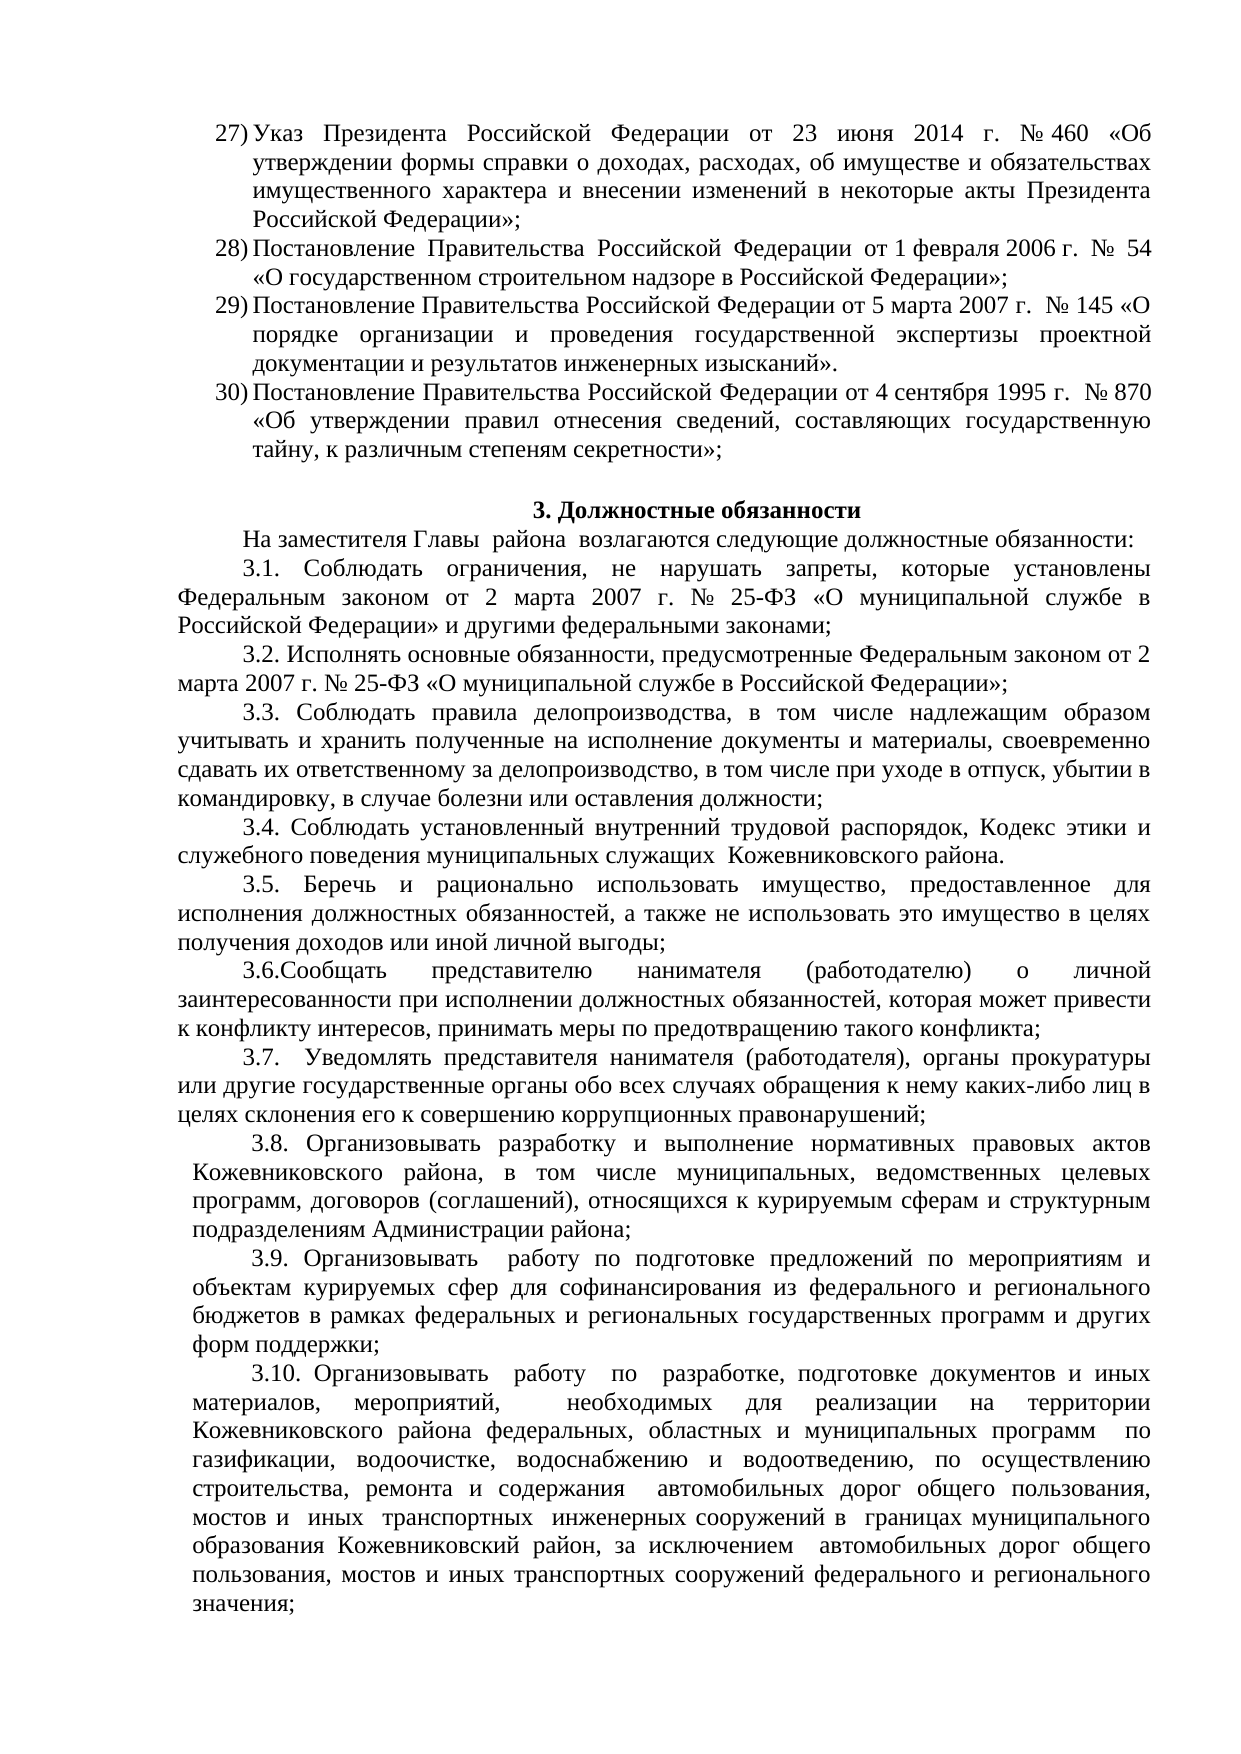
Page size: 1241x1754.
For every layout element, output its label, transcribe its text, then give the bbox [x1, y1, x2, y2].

text 3.8. Организовывать разработку и выполнение нормативных правовых актов Кожевниковского района, в том числе муниципальных, ведомственных целевых программ, договоров (соглашений), относящихся к курируемым сферам и структурным подразделениям Администрации района; [192, 1128, 1152, 1243]
text 3.6.Сообщать представителю нанимателя (работодателю) о личной заинтересованности при исполнении должностных обязанностей, которая может привести к конфликту интересов, принимать меры по предотвращению такого конфликта; [177, 955, 1152, 1042]
text 3.5. Беречь и рационально использовать имущество, предоставленное для исполнения должностных обязанностей, а также не использовать это имущество в целях получения доходов или иной личной выгоды; [177, 869, 1152, 955]
list Указ Президента Российской Федерации от 23 июня . № 460 «Об утверждении формы справки о доходах, расходах, об имуществе и обязательствах имущественного характера и внесении изменений в некоторые акты Президента Российской Федерации»; [215, 118, 1152, 233]
list Постановление Правительства Российской Федерации от 1 февраля 2006 г. № 54 «О государственном строительном надзоре в Российской Федерации»; [215, 233, 1152, 291]
text 3.3. Соблюдать правила делопроизводства, в том числе надлежащим образом учитывать и хранить полученные на исполнение документы и материалы, своевременно сдавать их ответственному за делопроизводство, в том числе при уходе в отпуск, убытии в командировку, в случае болезни или оставления должности; [177, 697, 1152, 812]
text На заместителя Главы района возлагаются следующие должностные обязанности: [177, 524, 1152, 553]
list Постановление Правительства Российской Федерации от 5 марта . № 145 «О порядке организации и проведения государственной экспертизы проектной документации и результатов инженерных изысканий». [215, 291, 1152, 377]
text 3.2. Исполнять основные обязанности, предусмотренные Федеральным законом от 2 марта . № 25-ФЗ «О муниципальной службе в Российской Федерации»; [177, 639, 1152, 697]
text 3.10. Организовывать работу по разработке, подготовке документов и иных материалов, мероприятий, необходимых для реализации на территории Кожевниковского района федеральных, областных и муниципальных программ по газификации, водоочистке, водоснабжению и водоотведению, по осуществлению строительства, ремонта и содержания автомобильных дорог общего пользования, мостов и иных транспортных инженерных сооружений в границах муниципального образования Кожевниковский район, за исключением автомобильных дорог общего пользования, мостов и иных транспортных сооружений федерального и регионального значения; [192, 1358, 1152, 1617]
text 3.7. Уведомлять представителя нанимателя (работодателя), органы прокуратуры или другие государственные органы обо всех случаях обращения к нему каких-либо лиц в целях склонения его к совершению коррупционных правонарушений; [177, 1042, 1152, 1128]
text 3.4. Соблюдать установленный внутренний трудовой распорядок, Кодекс этики и служебного поведения муниципальных служащих Кожевниковского района. [177, 812, 1152, 869]
text 3.1. Соблюдать ограничения, не нарушать запреты, которые установлены Федеральным законом от 2 марта . № 25-ФЗ «О муниципальной службе в Российской Федерации» и другими федеральными законами; [177, 553, 1152, 639]
text 3. Должностные обязанности [177, 495, 1152, 524]
list Постановление Правительства Российской Федерации от 4 сентября . № 870 «Об утверждении правил отнесения сведений, составляющих государственную тайну, к различным степеням секретности»; [215, 377, 1152, 463]
text 3.9. Организовывать работу по подготовке предложений по мероприятиям и объектам курируемых сфер для софинансирования из федерального и регионального бюджетов в рамках федеральных и региональных государственных программ и других форм поддержки; [192, 1243, 1152, 1358]
